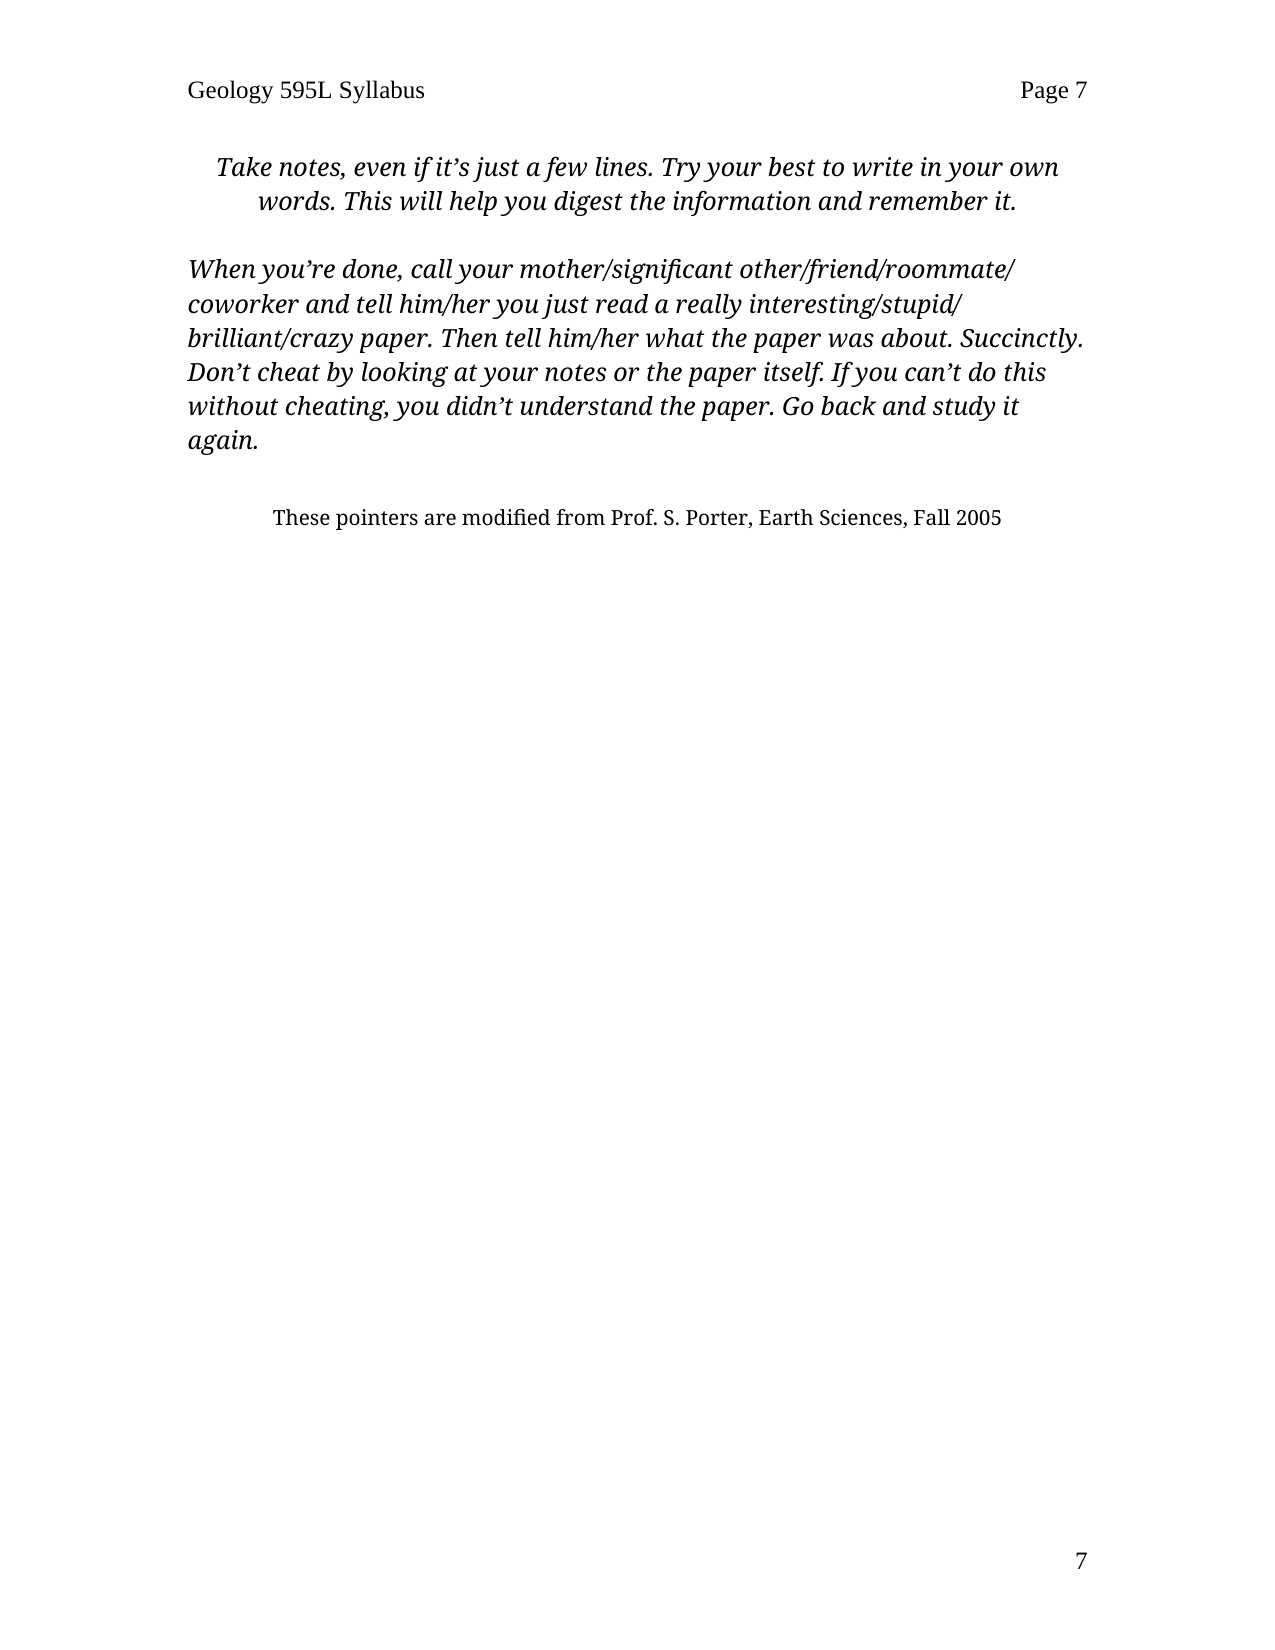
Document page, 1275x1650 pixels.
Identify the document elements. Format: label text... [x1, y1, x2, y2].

text When you’re done, call your mother/significant other/friend/roommate/ coworker and tell him/her you just read a really interesting/stupid/ brilliant/crazy paper. Then tell him/her what the paper was about. Succinctly. Don’t cheat by looking at your notes or the paper itself. If you can’t do this without cheating, you didn’t understand the paper. Go back and study it again. [187, 252, 1087, 457]
text These pointers are modified from Prof. S. Porter, Earth Sciences, Fall 2005 [187, 469, 1087, 532]
text Take notes, even if it’s just a few lines. Try your best to write in your own words. This will help you digest the information and remember it. [187, 150, 1087, 218]
